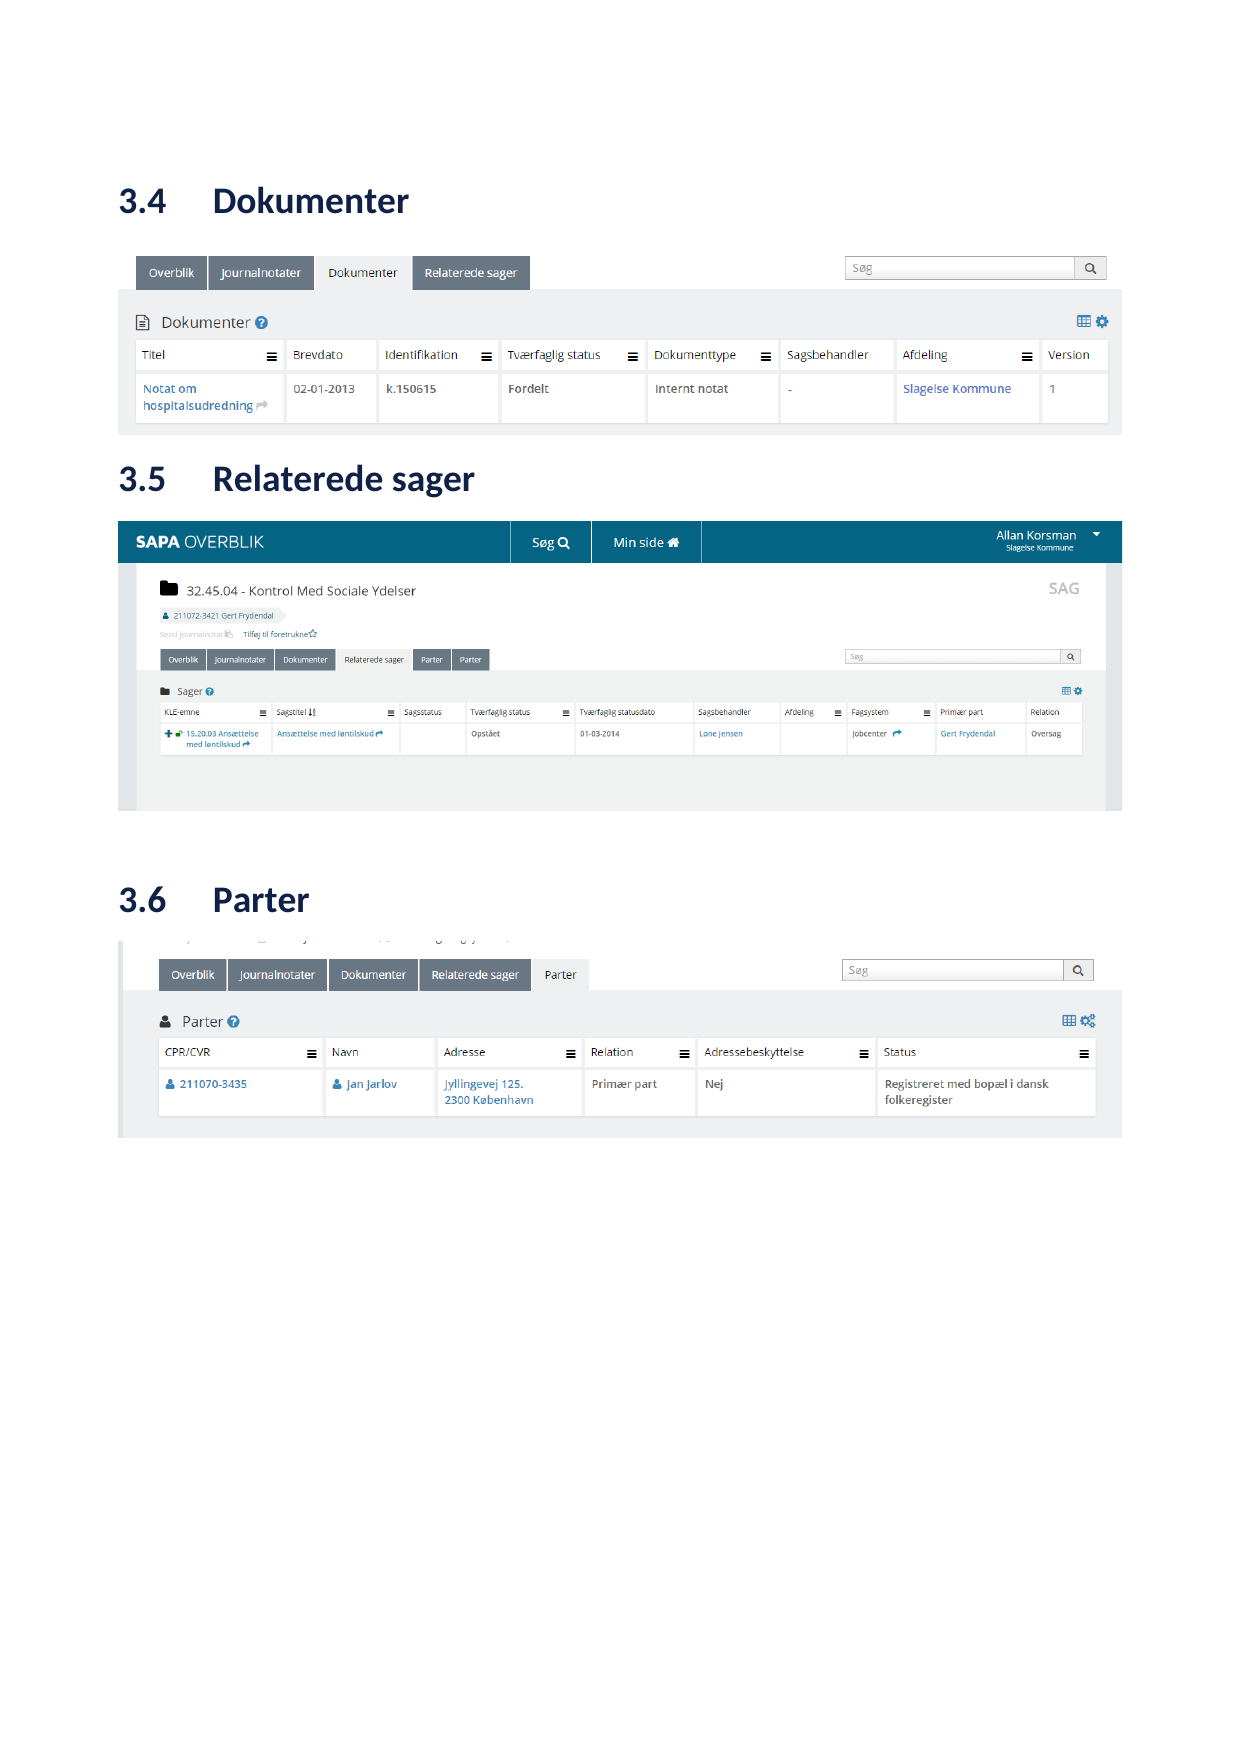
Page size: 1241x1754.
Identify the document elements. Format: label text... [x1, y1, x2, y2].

picture [118, 243, 1123, 435]
picture [118, 564, 1123, 811]
picture [118, 941, 1123, 1138]
subtitle Dokumenter [118, 177, 1122, 223]
subtitle Relaterede sager [118, 455, 1122, 501]
picture [219, 536, 224, 547]
picture [137, 536, 168, 547]
picture [230, 536, 237, 547]
picture [168, 536, 179, 547]
picture [669, 538, 678, 546]
subtitle Parter [118, 876, 1122, 922]
